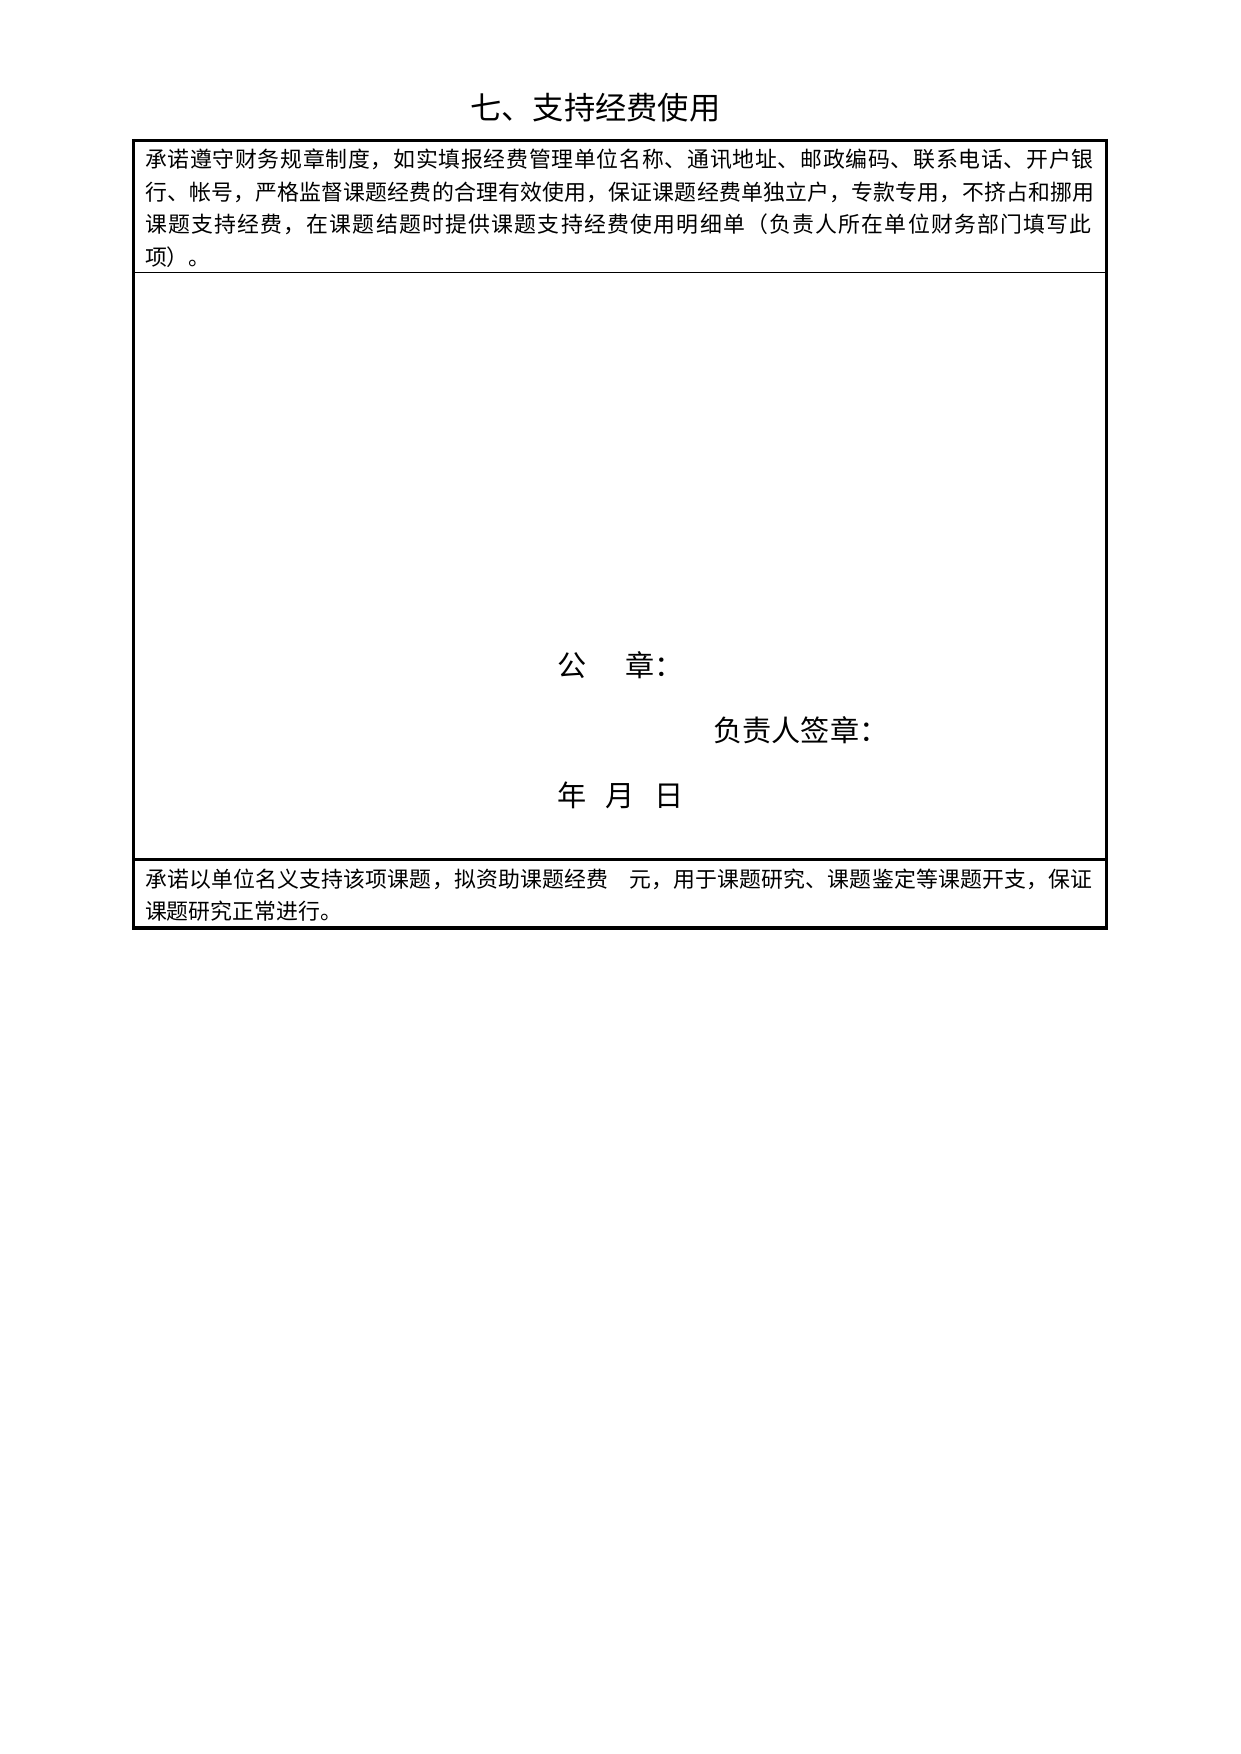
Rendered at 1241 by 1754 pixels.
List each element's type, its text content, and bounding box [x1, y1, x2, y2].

text 七、支持经费使用 [300, 74, 859, 139]
table_cell 公 章： 负责人签章： 年 月 日 [135, 273, 1105, 858]
table_header 承诺遵守财务规章制度，如实填报经费管理单位名称、通讯地址、邮政编码、联系电话、开户银行、帐号，严格监督课题经费的合理有效使用，保证课题经费单独立户，专款专用，不挤占和挪用课题支持经费，在课题结题时提供课题支持经费使用明细单（负责人所在单位财务部门填写此项）。 [135, 142, 1105, 272]
table_cell 承诺以单位名义支持该项课题，拟资助课题经费 元，用于课题研究、课题鉴定等课题开支，保证课题研究正常进行。 [135, 861, 1105, 926]
